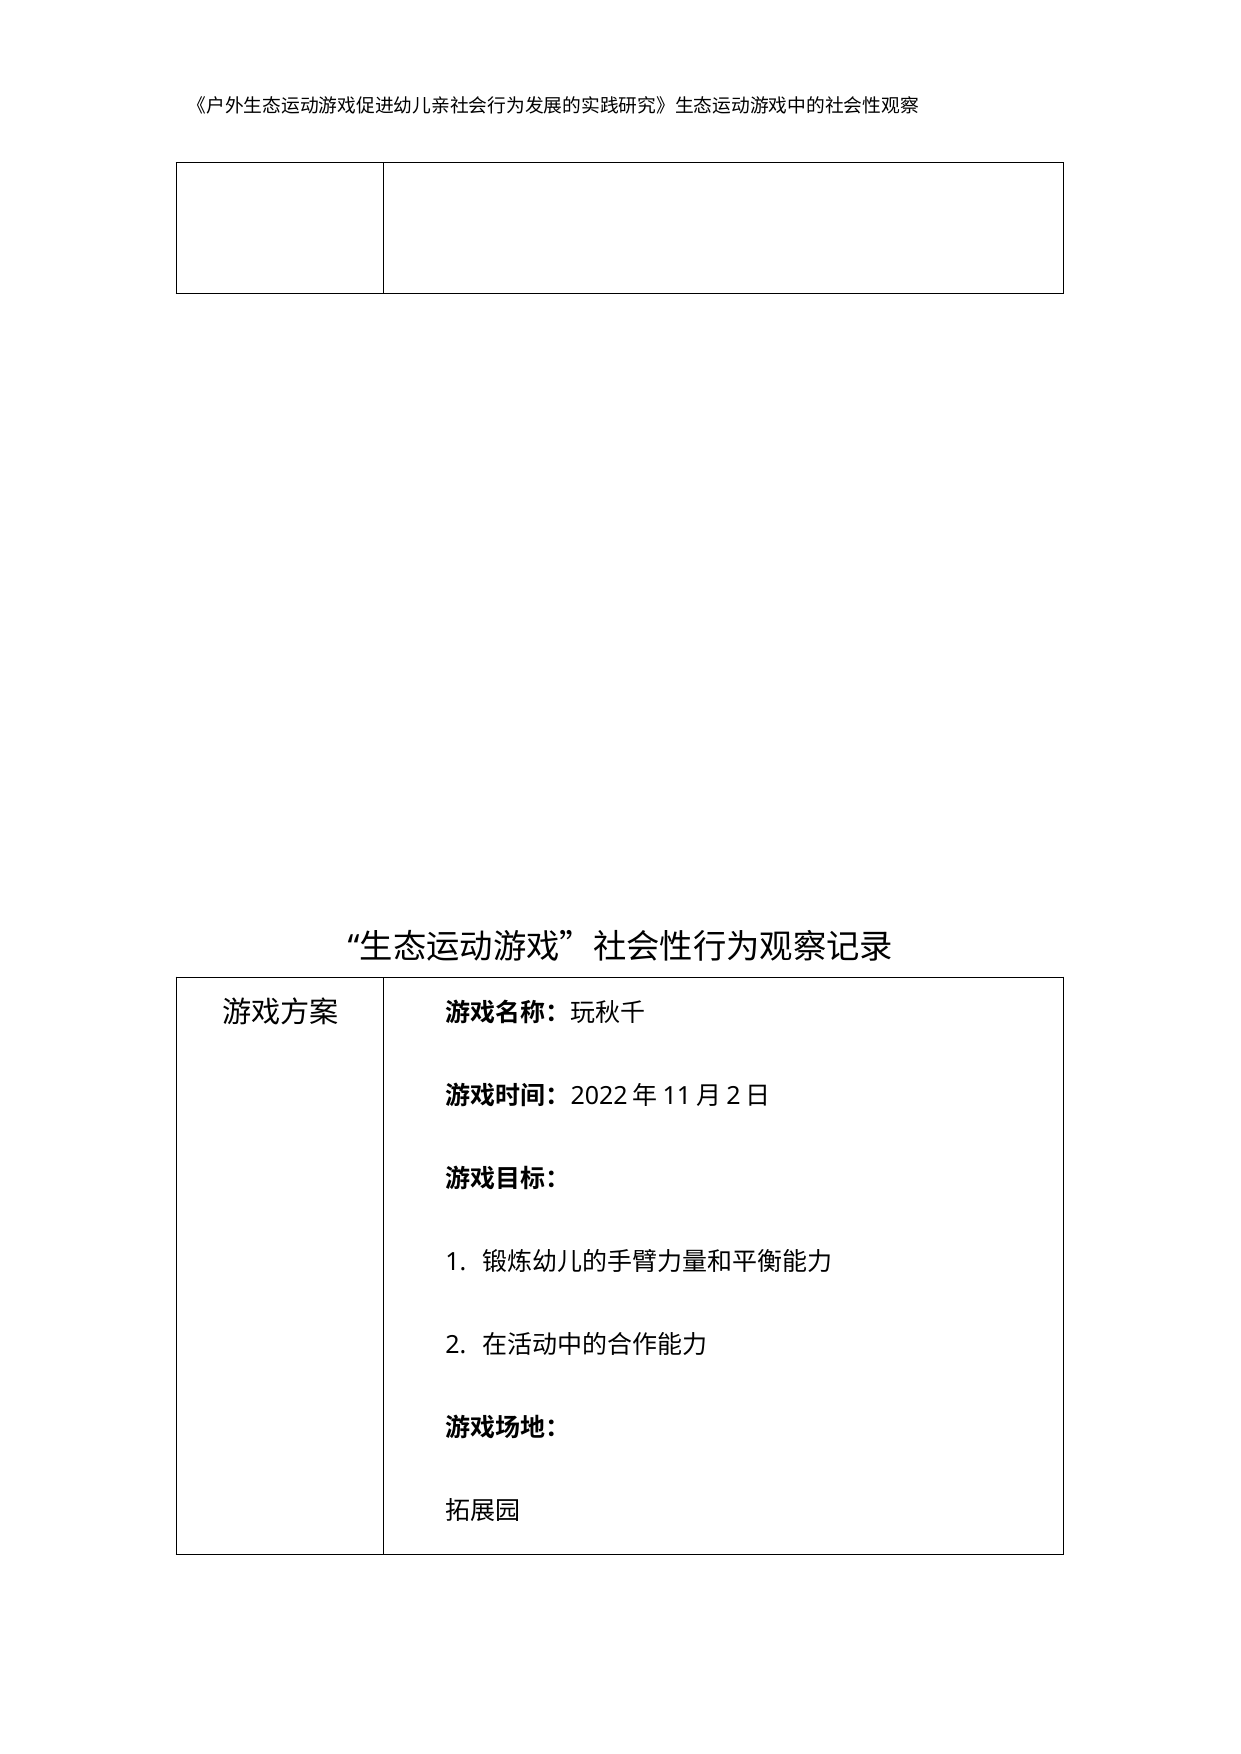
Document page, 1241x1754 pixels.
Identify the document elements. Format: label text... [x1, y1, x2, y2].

text “生态运动游戏”社会性行为观察记录 [187, 912, 1053, 977]
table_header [384, 978, 1063, 1554]
table_header 游戏方案 [177, 978, 383, 1554]
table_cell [177, 163, 383, 293]
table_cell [384, 163, 1063, 293]
